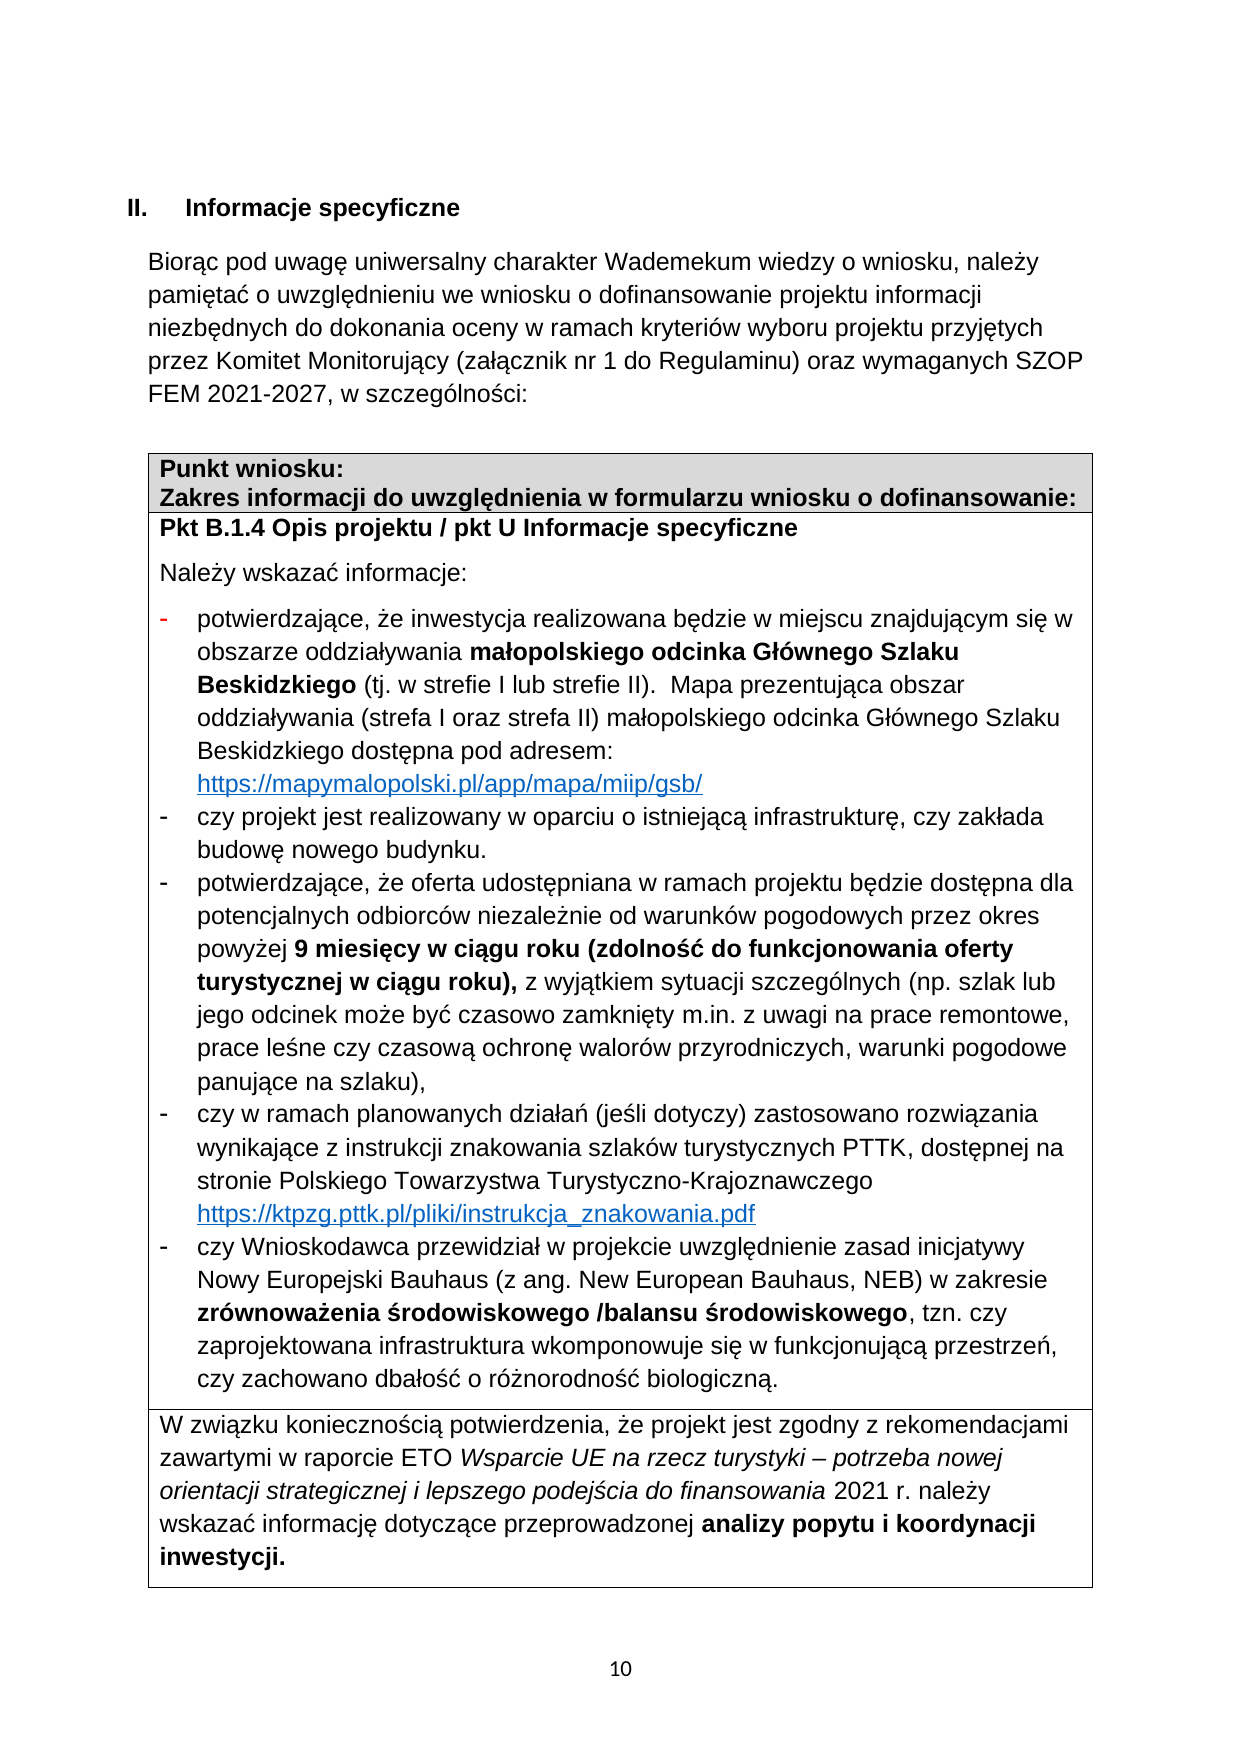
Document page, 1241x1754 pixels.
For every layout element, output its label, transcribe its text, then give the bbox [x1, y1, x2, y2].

table_header Punkt wniosku: Zakres informacji do uwzględnienia w formularzu wniosku o dofinansowanie: [149, 454, 1092, 512]
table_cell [149, 1410, 1092, 1587]
text Biorąc pod uwagę uniwersalny charakter Wademekum wiedzy o wniosku, należy pamiętać o uwzględnieniu we wniosku o dofinansowanie projektu informacji niezbędnych do dokonania oceny w ramach kryteriów wyboru projektu przyjętych przez Komitet Monitorujący (załącznik nr 1 do Regulaminu) oraz wymaganych SZOP FEM 2021-2027, w szczególności: [148, 247, 1093, 408]
table_cell Pkt B.1.4 Opis projektu / pkt U Informacje specyficzne Należy wskazać informacje: potwierdzające, że inwestycja realizowana będzie w miejscu znajdującym się w obszarze oddziaływania małopolskiego odcinka Głównego Szlaku Beskidzkiego (tj. w strefie I lub strefie II). Mapa prezentująca obszar oddziaływania (strefa I oraz strefa II) małopolskiego odcinka Głównego Szlaku Beskidzkiego dostępna pod adresem: https://mapymalopolski.pl/app/mapa/miip/gsb/ czy projekt jest realizowany w oparciu o istniejącą infrastrukturę, czy zakłada budowę nowego budynku. potwierdzające, że oferta udostępniana w ramach projektu będzie dostępna dla potencjalnych odbiorców niezależnie od warunków pogodowych przez okres powyżej 9 miesięcy w ciągu roku (zdolność do funkcjonowania oferty turystycznej w ciągu roku), z wyjątkiem sytuacji szczególnych (np. szlak lub jego odcinek może być czasowo zamknięty m.in. z uwagi na prace remontowe, prace leśne czy czasową ochronę walorów przyrodniczych, warunki pogodowe panujące na szlaku), czy w ramach planowanych działań (jeśli dotyczy) zastosowano rozwiązania wynikające z instrukcji znakowania szlaków turystycznych PTTK, dostępnej na stronie Polskiego Towarzystwa Turystyczno-Krajoznawczego https://ktpzg.pttk.pl/pliki/instrukcja_znakowania.pdf czy Wnioskodawca przewidział w projekcie uwzględnienie zasad inicjatywy Nowy Europejski Bauhaus (z ang. New European Bauhaus, NEB) w zakresie zrównoważenia środowiskowego /balansu środowiskowego, tzn. czy zaprojektowana infrastruktura wkomponowuje się w funkcjonującą przestrzeń, czy zachowano dbałość o różnorodność biologiczną. [149, 513, 1092, 1409]
subtitle Informacje specyficzne [148, 193, 1093, 222]
